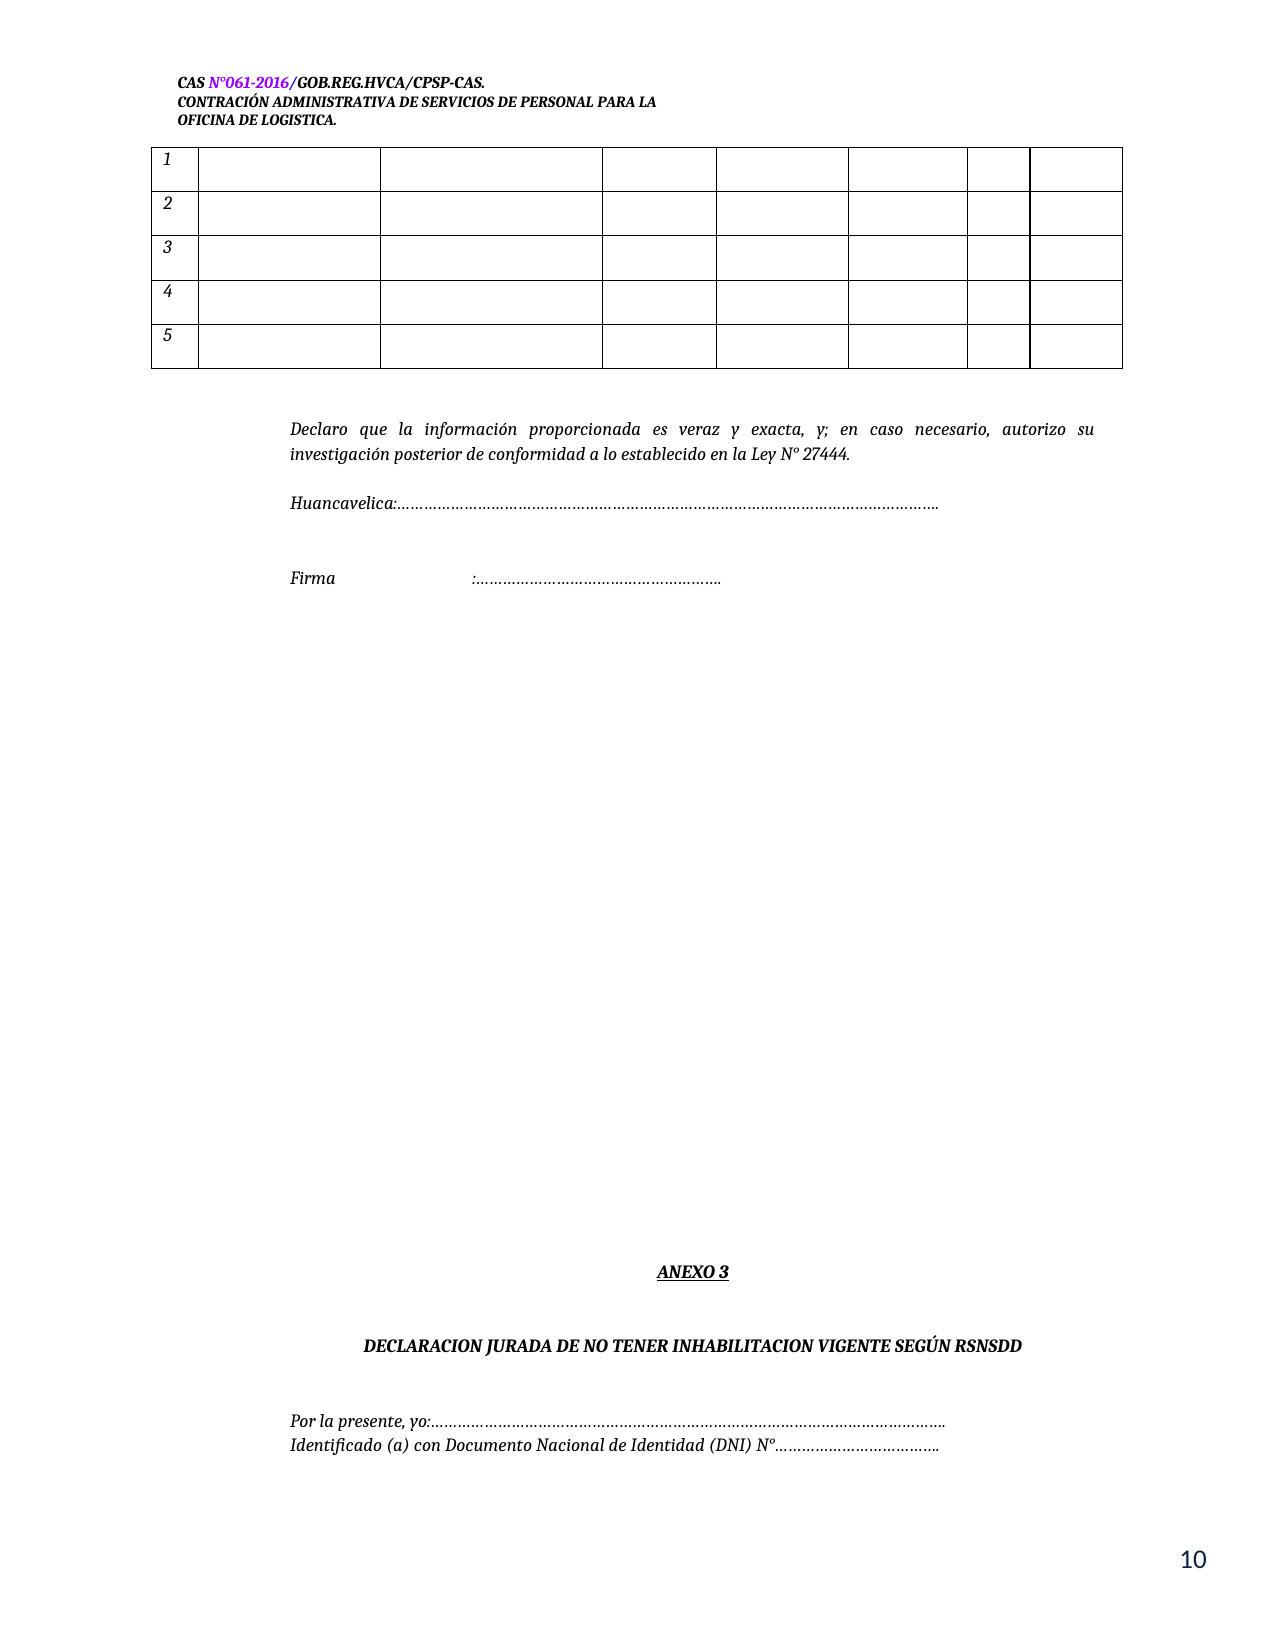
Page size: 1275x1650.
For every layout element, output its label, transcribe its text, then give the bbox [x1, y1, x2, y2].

table_cell [1031, 236, 1122, 279]
text DECLARACION JURADA DE NO TENER INHABILITACION VIGENTE SEGÚN RSNSDD [290, 1336, 1098, 1357]
table_cell [603, 148, 716, 191]
table_cell [1031, 281, 1122, 324]
text ANEXO 3 [290, 1261, 1098, 1283]
table_cell [717, 192, 848, 235]
text Firma :………………………………………………. [290, 567, 1098, 589]
table_cell [199, 281, 380, 324]
table_cell 4 [152, 281, 198, 324]
table_cell 3 [152, 236, 198, 279]
table_cell [849, 148, 967, 191]
table_cell [968, 281, 1029, 324]
table_cell [381, 325, 602, 368]
text Identificado (a) con Documento Nacional de Identidad (DNI) N°………………………………. [290, 1435, 1098, 1456]
table_cell [603, 281, 716, 324]
table_cell [968, 325, 1029, 368]
table_cell [968, 192, 1029, 235]
table_cell [381, 192, 602, 235]
table_cell [603, 236, 716, 279]
table_cell [381, 236, 602, 279]
table_cell 1 [152, 148, 198, 191]
table_cell [968, 236, 1029, 279]
text Declaro que la información proporcionada es veraz y exacta, y; en caso necesario, autorizo su investigación posterior de conformidad a lo establecido en la Ley N° 27444. [290, 418, 1098, 465]
table_cell 5 [152, 325, 198, 368]
table_cell [849, 236, 967, 279]
table_cell [717, 281, 848, 324]
table_cell [199, 236, 380, 279]
table_cell [1031, 148, 1122, 191]
table_cell [381, 281, 602, 324]
table_cell 2 [152, 192, 198, 235]
table_cell [849, 281, 967, 324]
table_cell [968, 148, 1029, 191]
table_cell [199, 192, 380, 235]
table_cell [1031, 325, 1122, 368]
table_cell [849, 325, 967, 368]
table_cell [603, 325, 716, 368]
table_cell [381, 148, 602, 191]
table_cell [199, 325, 380, 368]
table_cell [717, 236, 848, 279]
table_cell [1031, 192, 1122, 235]
text Por la presente, yo:……………………………………………………………………………………………………. [290, 1410, 1098, 1432]
table_cell [717, 148, 848, 191]
table_cell [717, 325, 848, 368]
table_cell [849, 192, 967, 235]
text Huancavelica:…………………………………………………………………………………………………………. [290, 493, 1098, 514]
table_cell [199, 148, 380, 191]
table_cell [603, 192, 716, 235]
